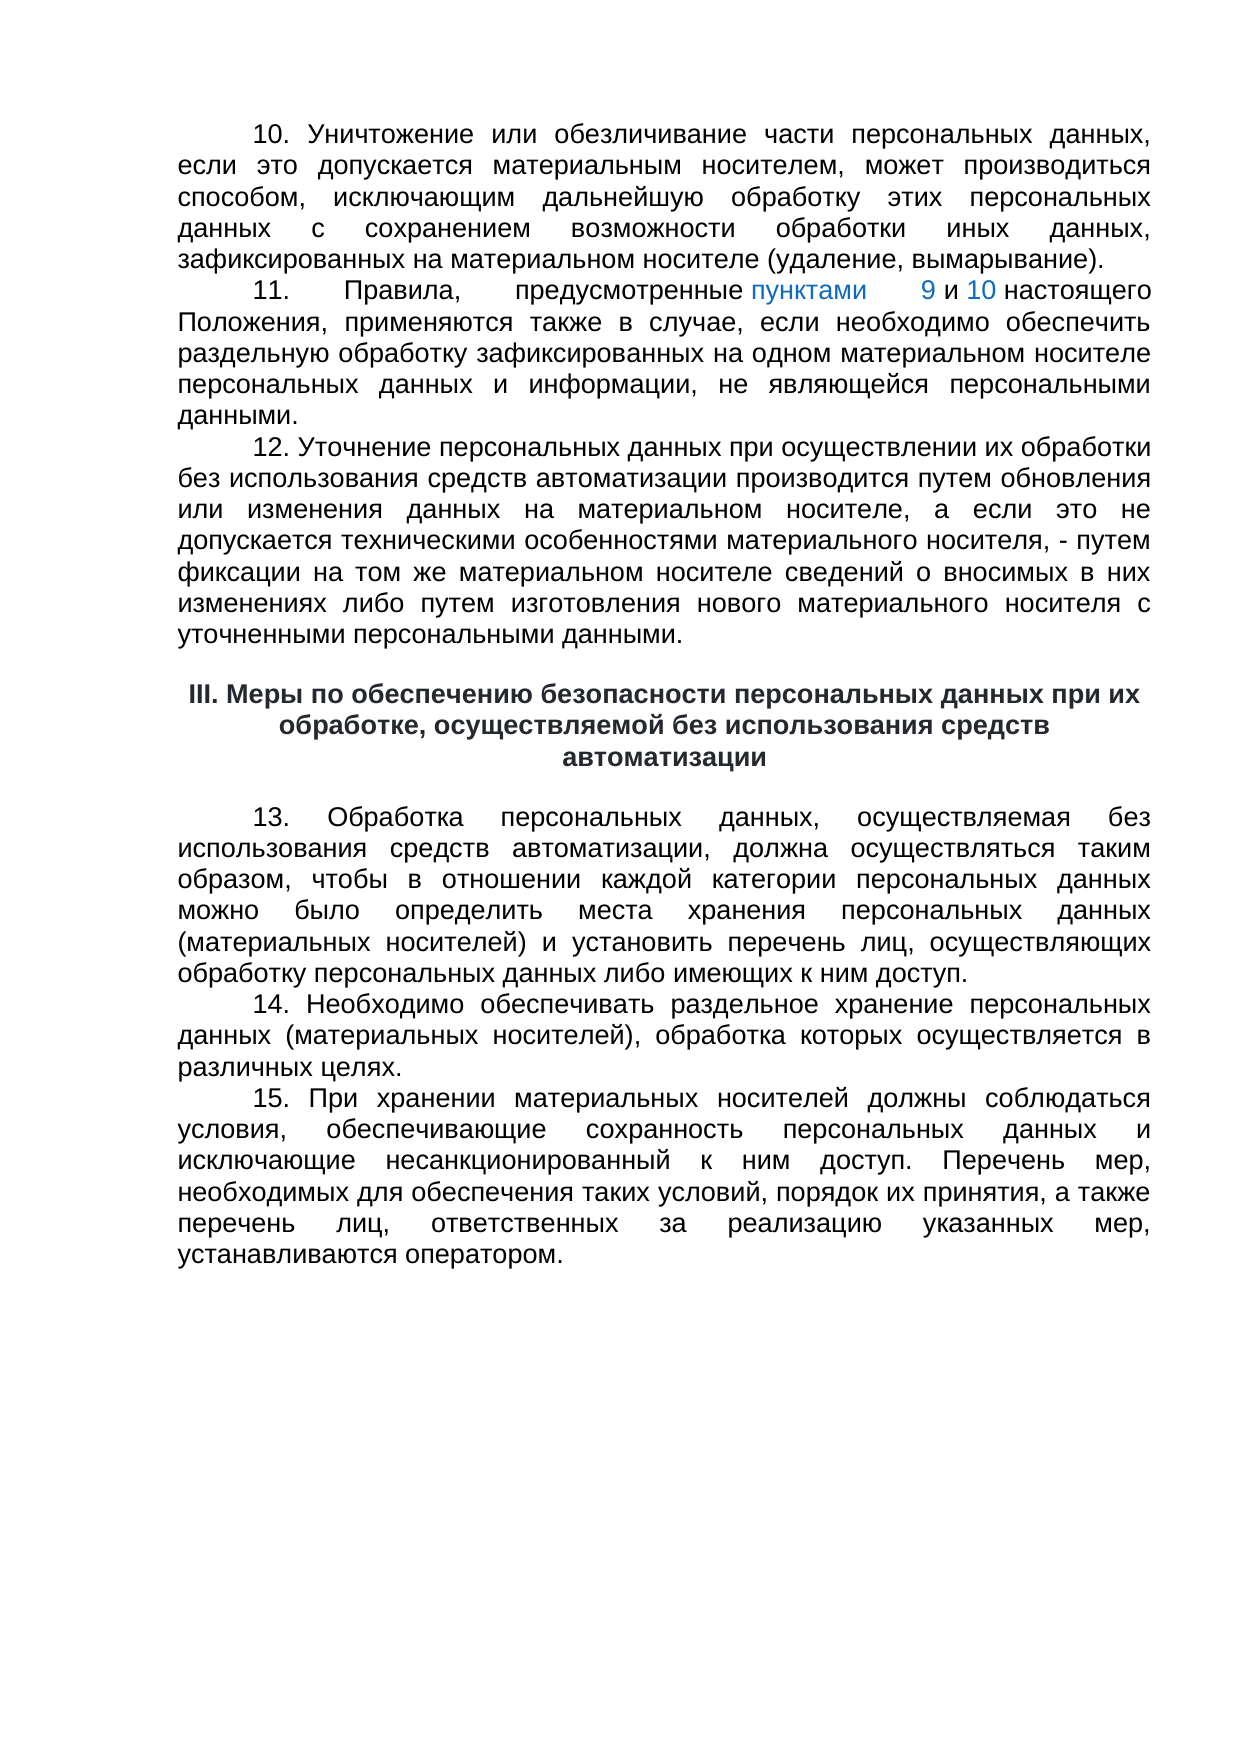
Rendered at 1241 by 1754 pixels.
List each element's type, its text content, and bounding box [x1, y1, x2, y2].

text III. Меры по обеспечению безопасности персональных данных при их обработке, осуществляемой без использования средств автоматизации [177, 678, 1152, 772]
text 10. Уничтожение или обезличивание части персональных данных, если это допускается материальным носителем, может производиться способом, исключающим дальнейшую обработку этих персональных данных с сохранением возможности обработки иных данных, зафиксированных на материальном носителе (удаление, вымарывание). [177, 118, 1152, 274]
text 12. Уточнение персональных данных при осуществлении их обработки без использования средств автоматизации производится путем обновления или изменения данных на материальном носителе, а если это не допускается техническими особенностями материального носителя, - путем фиксации на том же материальном носителе сведений о вносимых в них изменениях либо путем изготовления нового материального носителя с уточненными персональными данными. [177, 431, 1152, 649]
text 11. Правила, предусмотренные пунктами 9 и 10 настоящего Положения, применяются также в случае, если необходимо обеспечить раздельную обработку зафиксированных на одном материальном носителе персональных данных и информации, не являющейся персональными данными. [177, 274, 1152, 431]
text 14. Необходимо обеспечивать раздельное хранение персональных данных (материальных носителей), обработка которых осуществляется в различных целях. [177, 988, 1152, 1082]
text 15. При хранении материальных носителей должны соблюдаться условия, обеспечивающие сохранность персональных данных и исключающие несанкционированный к ним доступ. Перечень мер, необходимых для обеспечения таких условий, порядок их принятия, а также перечень лиц, ответственных за реализацию указанных мер, устанавливаются оператором. [177, 1082, 1152, 1269]
text 13. Обработка персональных данных, осуществляемая без использования средств автоматизации, должна осуществляться таким образом, чтобы в отношении каждой категории персональных данных можно было определить места хранения персональных данных (материальных носителей) и установить перечень лиц, осуществляющих обработку персональных данных либо имеющих к ним доступ. [177, 801, 1152, 988]
